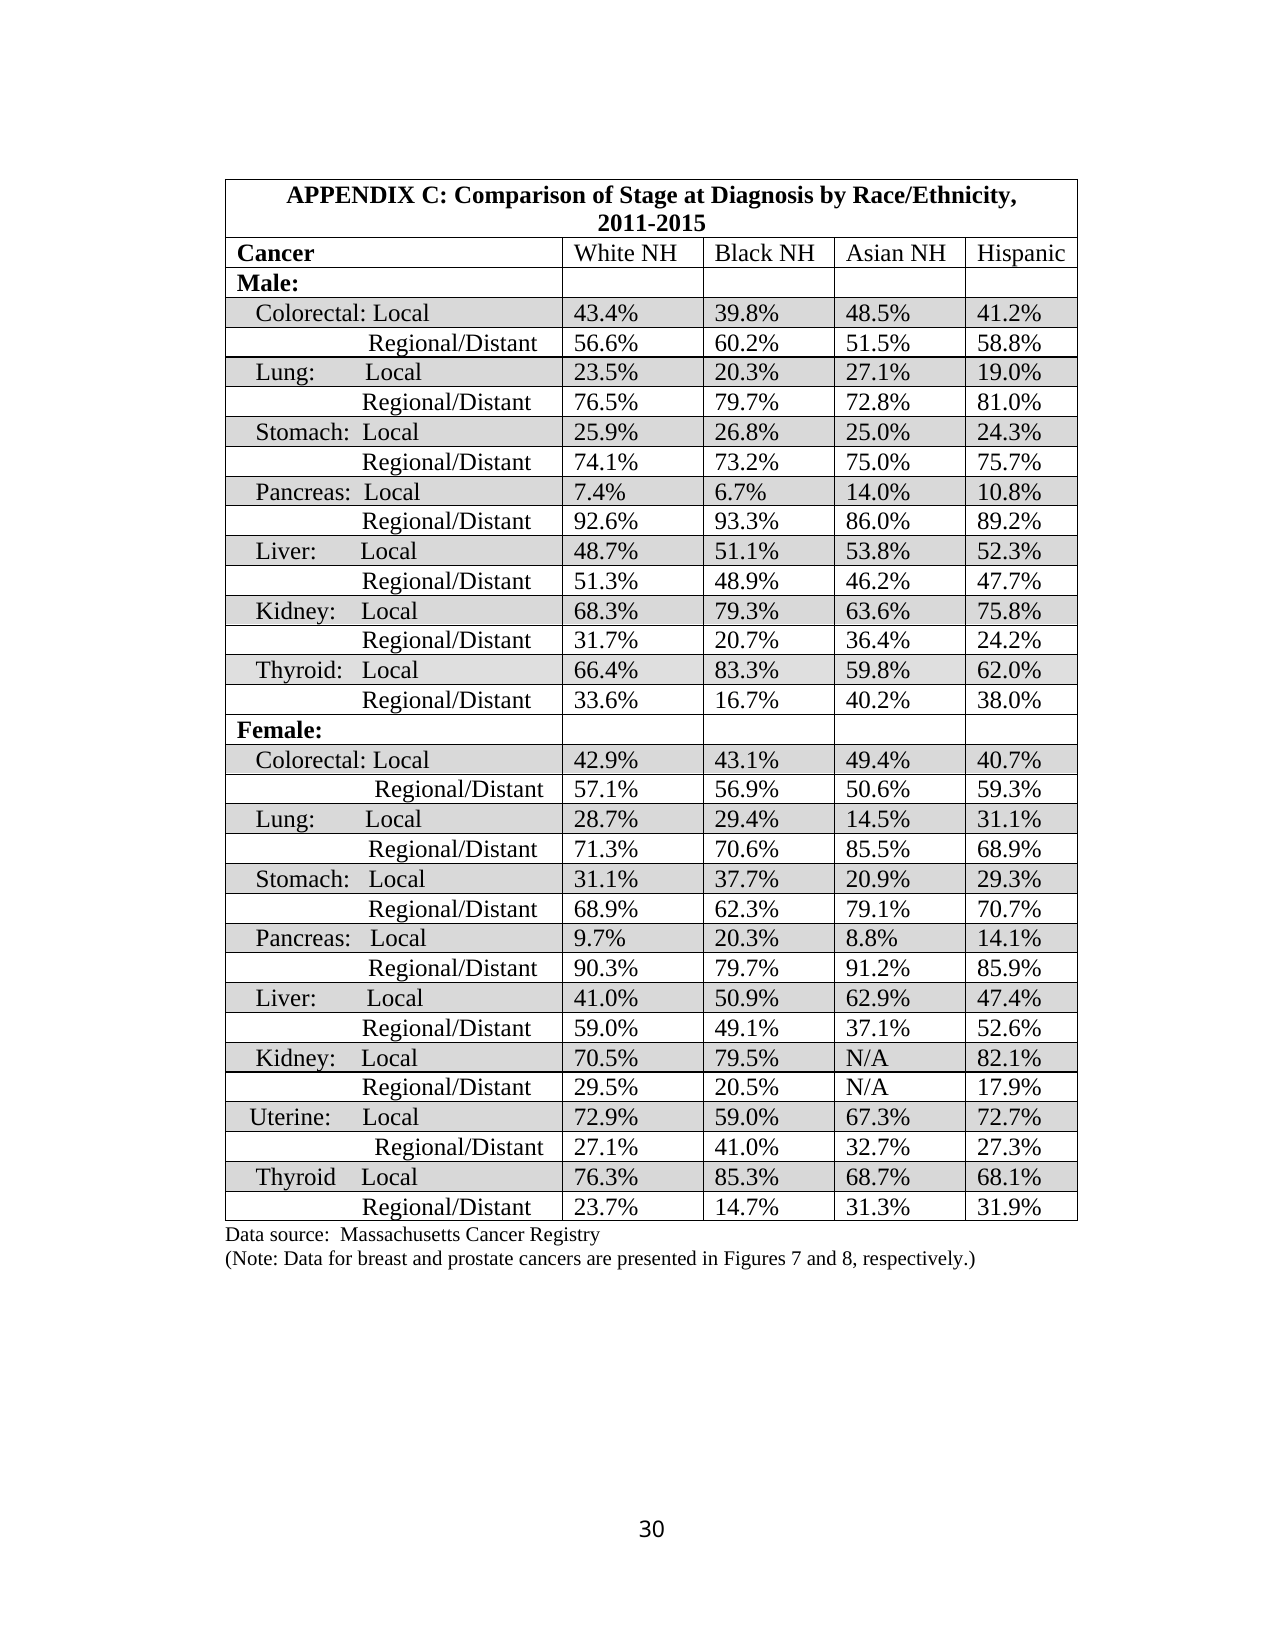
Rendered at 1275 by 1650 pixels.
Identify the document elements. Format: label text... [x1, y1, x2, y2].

table_cell 79.5% [704, 1043, 834, 1071]
table_cell 70.6% [704, 834, 834, 863]
table_cell [835, 715, 965, 744]
table_cell 62.9% [835, 983, 965, 1012]
table_cell 20.3% [704, 924, 834, 952]
table_cell Regional/Distant [226, 894, 562, 922]
table_cell 37.1% [835, 1013, 965, 1042]
table_cell 25.9% [563, 417, 703, 446]
table_cell 20.9% [835, 864, 965, 893]
table_cell 20.3% [704, 358, 834, 386]
table_cell 76.3% [563, 1162, 703, 1191]
table_cell Cancer [226, 238, 562, 267]
table_cell 8.8% [835, 924, 965, 952]
table_cell 20.5% [704, 1073, 834, 1101]
table_cell Regional/Distant [226, 626, 562, 654]
table_cell White NH [563, 238, 703, 267]
table_cell 29.4% [704, 804, 834, 833]
table_cell Asian NH [835, 238, 965, 267]
table_cell Pancreas: Local [226, 924, 562, 952]
table_cell 74.1% [563, 447, 703, 476]
table_cell 51.5% [835, 328, 965, 356]
table_cell Regional/Distant [226, 1073, 562, 1101]
table_cell 52.3% [966, 536, 1077, 565]
table_cell 43.4% [563, 298, 703, 327]
table_cell 79.7% [704, 953, 834, 982]
table_cell 26.8% [704, 417, 834, 446]
table_cell 27.1% [835, 358, 965, 386]
table_cell 33.6% [563, 685, 703, 714]
table_cell 37.7% [704, 864, 834, 893]
table_cell Regional/Distant [226, 506, 562, 535]
table_cell 48.5% [835, 298, 965, 327]
table_cell 56.9% [704, 775, 834, 803]
table_cell Uterine: Local [226, 1102, 562, 1131]
table_cell 85.5% [835, 834, 965, 863]
table_cell Regional/Distant [226, 387, 562, 416]
table_cell 75.0% [835, 447, 965, 476]
table_cell 73.2% [704, 447, 834, 476]
table_cell 49.4% [835, 745, 965, 773]
table_cell 24.3% [966, 417, 1077, 446]
table_cell 39.8% [704, 298, 834, 327]
table_cell 42.9% [563, 745, 703, 773]
table_cell 68.1% [966, 1162, 1077, 1191]
table_cell 70.5% [563, 1043, 703, 1071]
table_cell Regional/Distant [226, 1132, 562, 1161]
table_cell Colorectal: Local [226, 745, 562, 773]
table_cell 43.1% [704, 745, 834, 773]
text Data source: Massachusetts Cancer Registry [150, 1221, 1153, 1246]
table_cell 20.7% [704, 626, 834, 654]
table_cell 68.9% [563, 894, 703, 922]
table_cell 29.3% [966, 864, 1077, 893]
table_cell 85.9% [966, 953, 1077, 982]
table_cell 52.6% [966, 1013, 1077, 1042]
table_cell 10.8% [966, 477, 1077, 505]
table_cell 9.7% [563, 924, 703, 952]
table_cell 46.2% [835, 566, 965, 595]
table_cell Kidney: Local [226, 1043, 562, 1071]
table_cell 62.3% [704, 894, 834, 922]
table_cell 41.2% [966, 298, 1077, 327]
table_cell 85.3% [704, 1162, 834, 1191]
table_cell 41.0% [563, 983, 703, 1012]
table_cell 86.0% [835, 506, 965, 535]
table_cell [966, 268, 1077, 297]
table_cell Lung: Local [226, 804, 562, 833]
table_cell 16.7% [704, 685, 834, 714]
table_cell 48.7% [563, 536, 703, 565]
table_cell 59.0% [704, 1102, 834, 1131]
table_cell 51.1% [704, 536, 834, 565]
table_cell 79.3% [704, 596, 834, 624]
table_cell Stomach: Local [226, 864, 562, 893]
table_cell 38.0% [966, 685, 1077, 714]
table_cell 72.9% [563, 1102, 703, 1131]
table_cell [966, 715, 1077, 744]
table_cell Regional/Distant [226, 1013, 562, 1042]
table_cell Colorectal: Local [226, 298, 562, 327]
table_cell Lung: Local [226, 358, 562, 386]
table_cell Regional/Distant [226, 447, 562, 476]
table_cell 6.7% [704, 477, 834, 505]
table_cell 49.1% [704, 1013, 834, 1042]
table_cell Regional/Distant [226, 566, 562, 595]
table_cell Black NH [704, 238, 834, 267]
table_cell 83.3% [704, 655, 834, 684]
table_cell 89.2% [966, 506, 1077, 535]
table_cell 72.7% [966, 1102, 1077, 1131]
table_cell Regional/Distant [226, 775, 562, 803]
table_cell 63.6% [835, 596, 965, 624]
table_cell 67.3% [835, 1102, 965, 1131]
table_cell 53.8% [835, 536, 965, 565]
table_cell 71.3% [563, 834, 703, 863]
table_cell 47.4% [966, 983, 1077, 1012]
table_cell 59.3% [966, 775, 1077, 803]
table_cell [704, 715, 834, 744]
table_cell 66.4% [563, 655, 703, 684]
table_cell 50.9% [704, 983, 834, 1012]
table_cell 75.7% [966, 447, 1077, 476]
table_cell 93.3% [704, 506, 834, 535]
table_cell 14.5% [835, 804, 965, 833]
table_cell 47.7% [966, 566, 1077, 595]
table_cell 32.7% [835, 1132, 965, 1161]
table_cell 57.1% [563, 775, 703, 803]
table_cell 19.0% [966, 358, 1077, 386]
table_cell Regional/Distant [226, 834, 562, 863]
text (Note: Data for breast and prostate cancers are presented in Figures 7 and 8, respectively.) [150, 1246, 1153, 1269]
table_cell 48.9% [704, 566, 834, 595]
table_cell 79.7% [704, 387, 834, 416]
table_cell Regional/Distant [226, 328, 562, 356]
table_cell 81.0% [966, 387, 1077, 416]
table_cell 76.5% [563, 387, 703, 416]
table_cell [835, 268, 965, 297]
table_cell 59.8% [835, 655, 965, 684]
table_cell 31.3% [835, 1192, 965, 1220]
table_cell 68.7% [835, 1162, 965, 1191]
table_cell 92.6% [563, 506, 703, 535]
table_cell 36.4% [835, 626, 965, 654]
table_cell [704, 268, 834, 297]
table_cell Hispanic [966, 238, 1077, 267]
table_cell 14.0% [835, 477, 965, 505]
table_cell [563, 268, 703, 297]
table_cell 14.7% [704, 1192, 834, 1220]
table_cell 79.1% [835, 894, 965, 922]
table_cell Thyroid Local [226, 1162, 562, 1191]
table_cell Stomach: Local [226, 417, 562, 446]
table_cell 25.0% [835, 417, 965, 446]
table_cell 24.2% [966, 626, 1077, 654]
table_cell 82.1% [966, 1043, 1077, 1071]
table_cell 90.3% [563, 953, 703, 982]
table_cell 75.8% [966, 596, 1077, 624]
table_cell 41.0% [704, 1132, 834, 1161]
table_cell Liver: Local [226, 536, 562, 565]
table_cell 31.7% [563, 626, 703, 654]
table_cell 27.3% [966, 1132, 1077, 1161]
table_cell 56.6% [563, 328, 703, 356]
table_cell 28.7% [563, 804, 703, 833]
table_cell 17.9% [966, 1073, 1077, 1101]
table_cell 59.0% [563, 1013, 703, 1042]
table_cell 68.3% [563, 596, 703, 624]
table_cell Kidney: Local [226, 596, 562, 624]
table_cell 7.4% [563, 477, 703, 505]
table_cell 23.7% [563, 1192, 703, 1220]
table_cell 72.8% [835, 387, 965, 416]
table_cell 14.1% [966, 924, 1077, 952]
table_cell 29.5% [563, 1073, 703, 1101]
table_cell 31.1% [966, 804, 1077, 833]
table_cell Pancreas: Local [226, 477, 562, 505]
table_cell 40.7% [966, 745, 1077, 773]
table_cell 60.2% [704, 328, 834, 356]
table_cell Regional/Distant [226, 953, 562, 982]
table_cell N/A [835, 1073, 965, 1101]
table_cell 31.1% [563, 864, 703, 893]
table_cell 70.7% [966, 894, 1077, 922]
table_cell 58.8% [966, 328, 1077, 356]
table_cell 31.9% [966, 1192, 1077, 1220]
table_header APPENDIX C: Comparison of Stage at Diagnosis by Race/Ethnicity, 2011-2015 [226, 180, 1077, 237]
table_cell 50.6% [835, 775, 965, 803]
table_cell Female: [226, 715, 562, 744]
table_cell N/A [835, 1043, 965, 1071]
table_cell 27.1% [563, 1132, 703, 1161]
table_cell 68.9% [966, 834, 1077, 863]
table_cell Regional/Distant [226, 1192, 562, 1220]
table_cell Liver: Local [226, 983, 562, 1012]
table_cell Male: [226, 268, 562, 297]
table_cell 51.3% [563, 566, 703, 595]
table_cell 40.2% [835, 685, 965, 714]
table_cell 62.0% [966, 655, 1077, 684]
table_cell 91.2% [835, 953, 965, 982]
table_cell 23.5% [563, 358, 703, 386]
table_cell [563, 715, 703, 744]
table_cell Regional/Distant [226, 685, 562, 714]
table_cell Thyroid: Local [226, 655, 562, 684]
